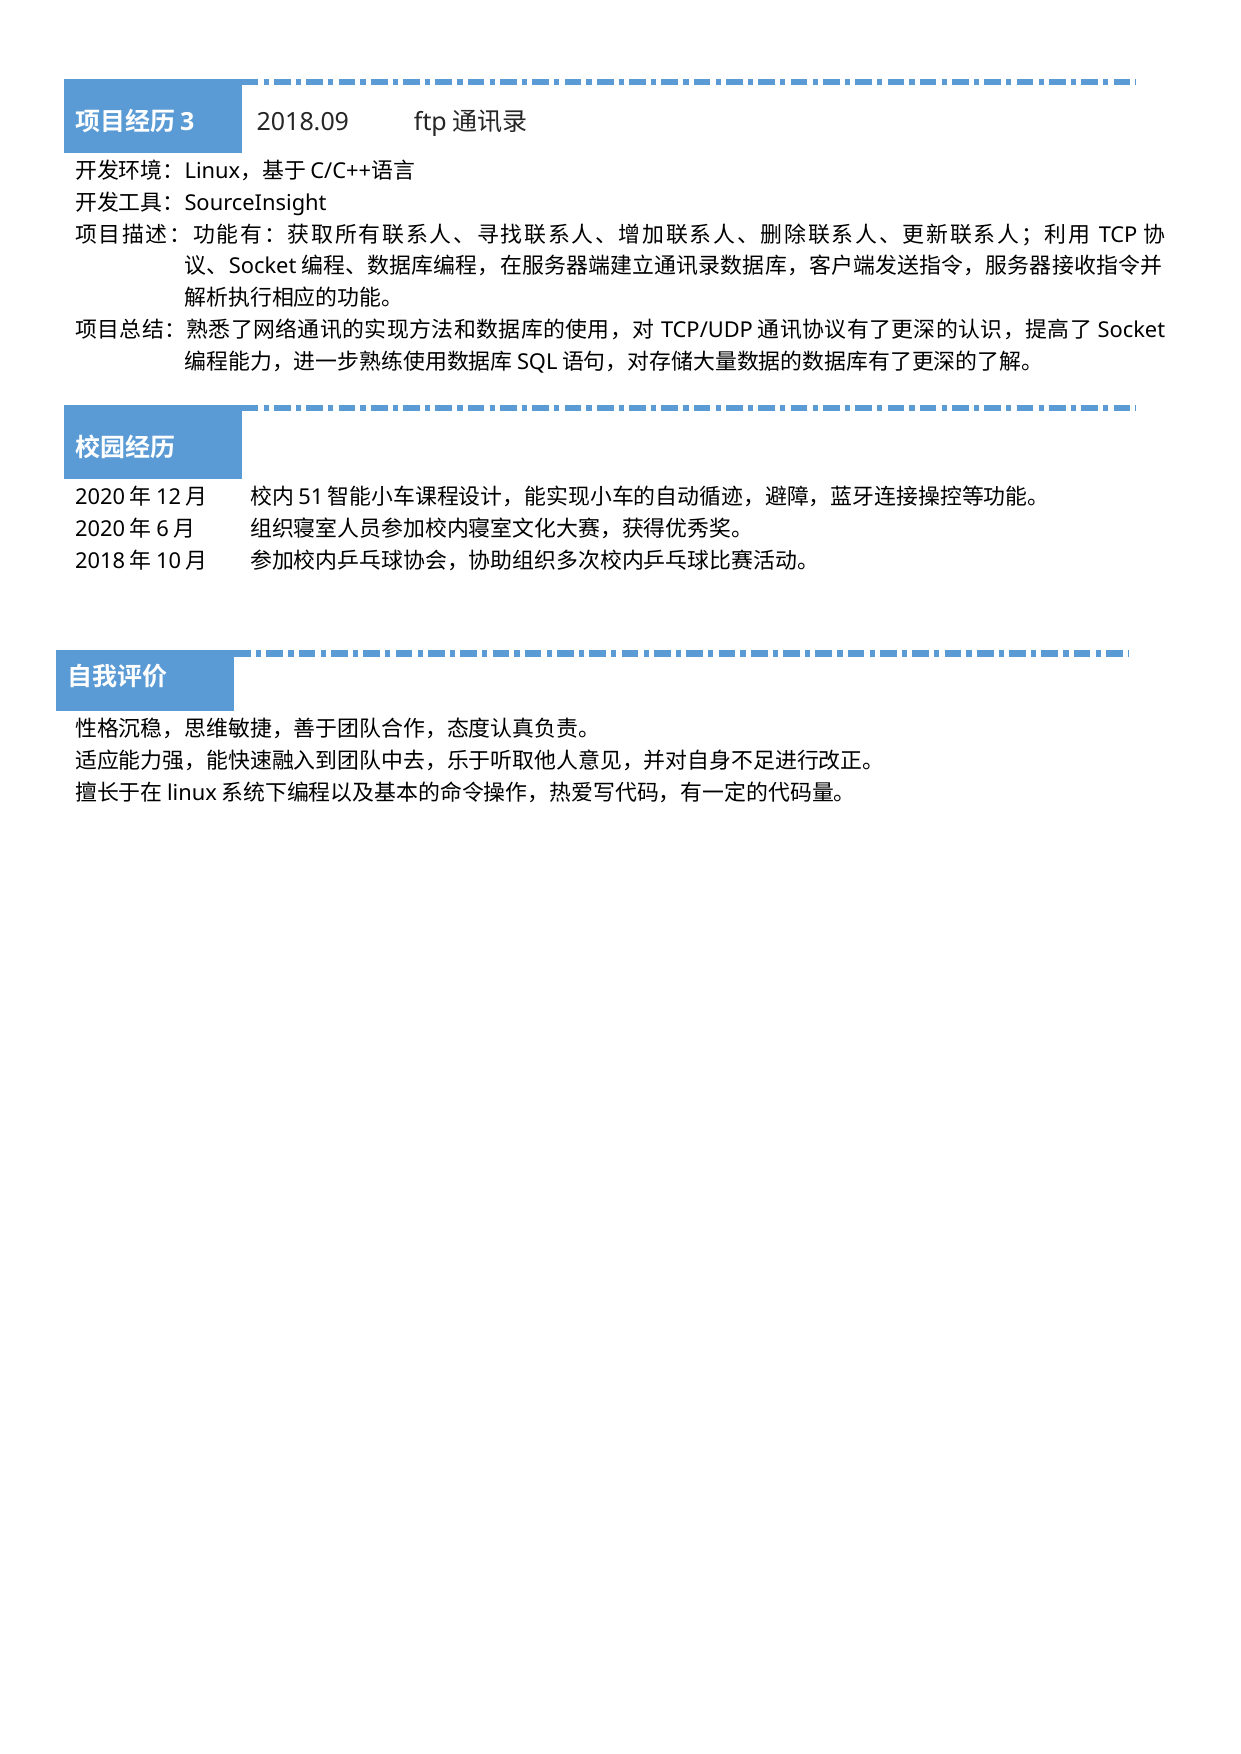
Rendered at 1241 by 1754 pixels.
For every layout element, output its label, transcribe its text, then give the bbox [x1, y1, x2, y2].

text 2020年12月 校内51智能小车课程设计，能实现小车的自动循迹，避障，蓝牙连接操控等功能。 [75, 479, 1165, 511]
text 项目总结：熟悉了网络通讯的实现方法和数据库的使用，对TCP/UDP通讯协议有了更深的认识，提高了Socket编程能力，进一步熟练使用数据库SQL语句，对存储大量数据的数据库有了更深的了解。 [75, 312, 1165, 375]
table_header [234, 650, 1128, 711]
table_header 自我评价 [56, 650, 234, 711]
table_header 项目经历3 [64, 79, 242, 153]
table_header 2018.09 ftp通讯录 [242, 79, 1136, 153]
table_header 校园经历 [64, 405, 242, 479]
table_header [242, 405, 1136, 479]
text 开发工具：SourceInsight [75, 185, 1165, 217]
text 2018年10月 参加校内乒乓球协会，协助组织多次校内乒乓球比赛活动。 [75, 543, 1165, 575]
text 项目描述：功能有：获取所有联系人、寻找联系人、增加联系人、删除联系人、更新联系人；利用TCP协议、Socket编程、数据库编程，在服务器端建立通讯录数据库，客户端发送指令，服务器接收指令并解析执行相应的功能。 [75, 217, 1165, 312]
text 擅长于在linux系统下编程以及基本的命令操作，热爱写代码，有一定的代码量。 [75, 774, 1165, 806]
text 2020年 6月 组织寝室人员参加校内寝室文化大赛，获得优秀奖。 [75, 511, 1165, 543]
text 适应能力强，能快速融入到团队中去，乐于听取他人意见，并对自身不足进行改正。 [75, 743, 1165, 774]
text 开发环境：Linux，基于C/C++语言 [75, 153, 1165, 185]
text 性格沉稳，思维敏捷，善于团队合作，态度认真负责。 [75, 665, 1165, 743]
